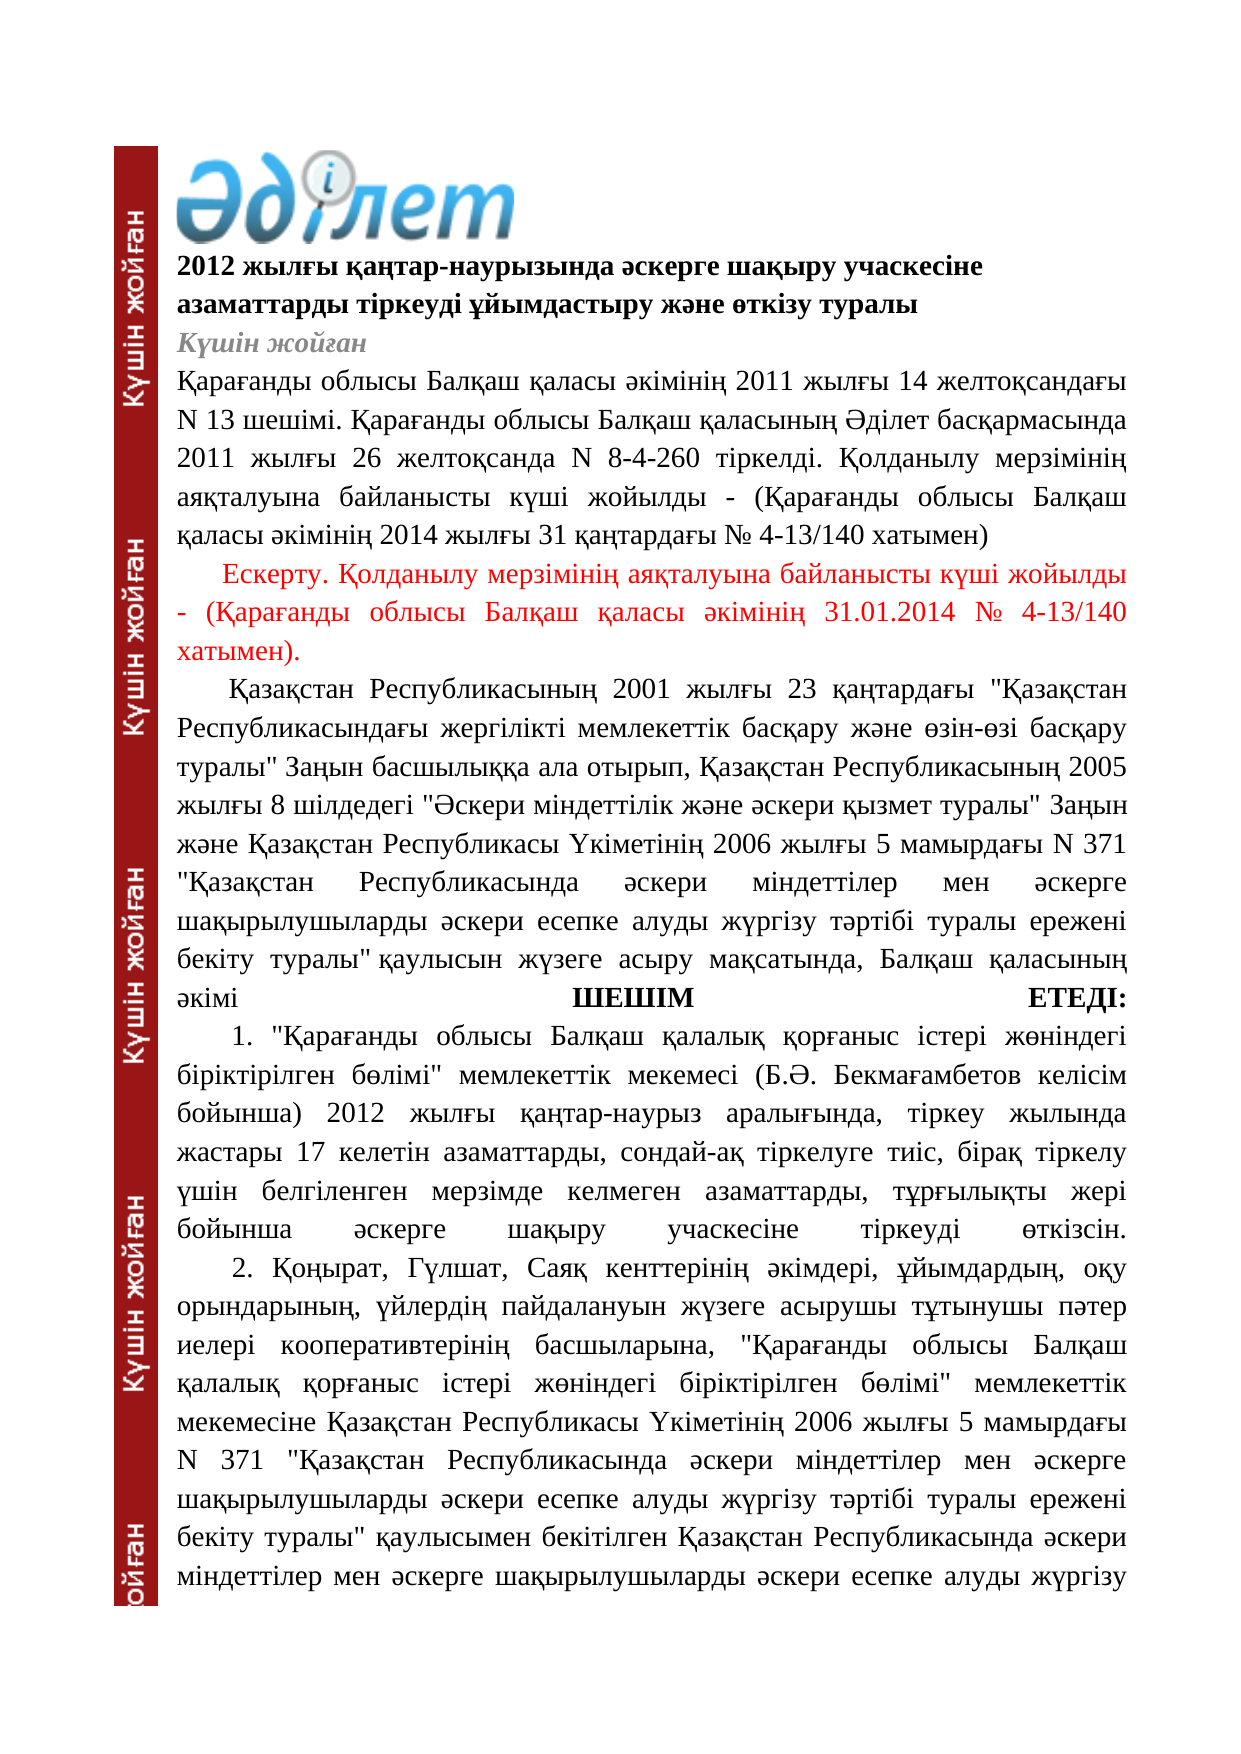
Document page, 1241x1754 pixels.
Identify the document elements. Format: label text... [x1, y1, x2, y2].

text Күшін жойған [112, 325, 1128, 358]
picture [114, 358, 158, 363]
text Ескерту. Қолданылу мерзімінің аяқталуына байланысты күші жойылды - (Қарағанды облысы Балқаш қаласы әкімінің 31.01.2014 № 4-13/140 хатымен). [112, 556, 1128, 667]
picture [176, 150, 515, 244]
picture [114, 667, 158, 672]
text 2012 жылғы қаңтар-наурызында әскерге шақыру учаскесіне азаматтарды тіркеуді ұйымдастыру және өткізу туралы [112, 248, 1128, 320]
picture [114, 1592, 158, 1606]
picture [114, 146, 158, 248]
text Қарағанды облысы Балқаш қаласы әкімінің 2011 жылғы 14 желтоқсандағы N 13 шешімі. Қарағанды облысы Балқаш қаласының Әділет басқармасында 2011 жылғы 26 желтоқсанда N 8-4-260 тіркелді. Қолданылу мерзімінің аяқталуына байланысты күші жойылды - (Қарағанды облысы Балқаш қаласы әкімінің 2014 жылғы 31 қаңтардағы № 4-13/140 хатымен) [112, 363, 1128, 551]
picture [114, 551, 158, 556]
picture [114, 320, 158, 325]
